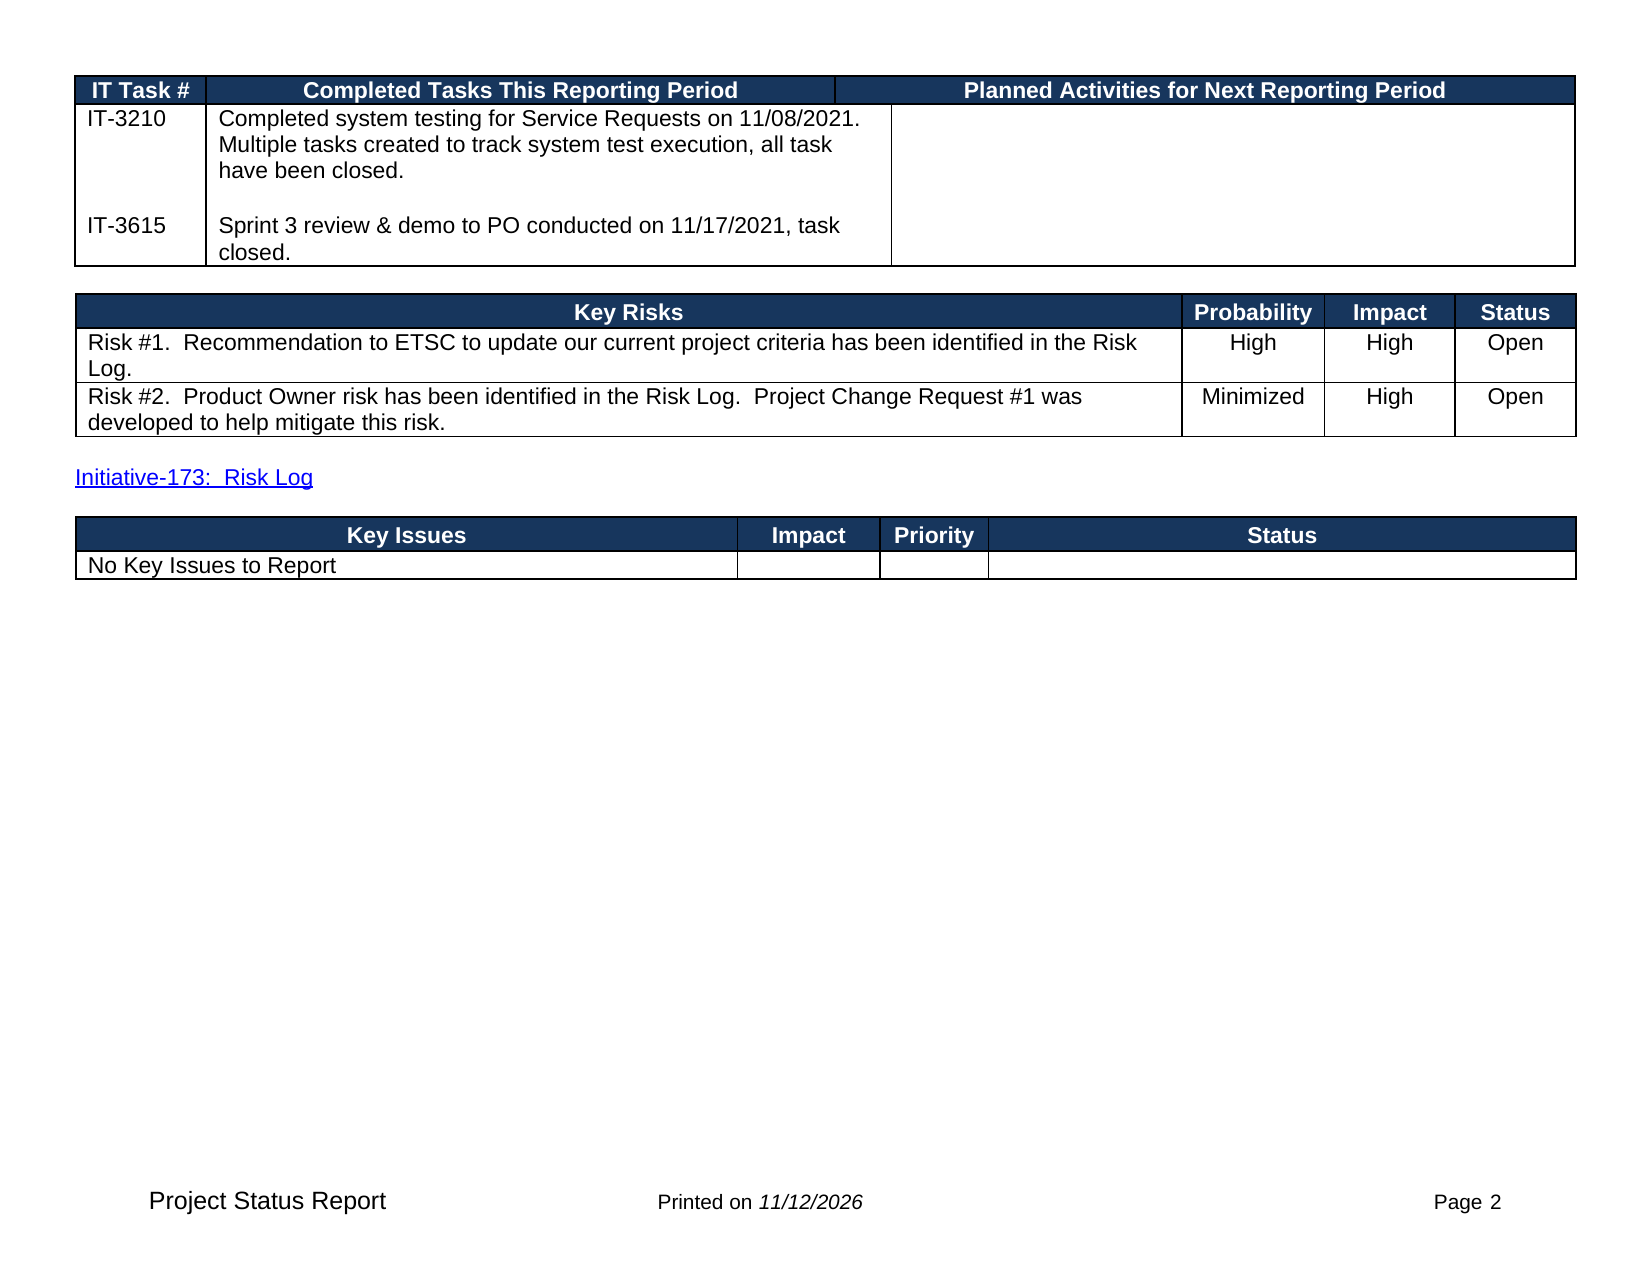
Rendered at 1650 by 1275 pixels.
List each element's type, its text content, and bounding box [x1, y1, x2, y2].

table_header Probability [1183, 295, 1324, 327]
table_header Priority [881, 518, 988, 550]
table_cell Open [1456, 329, 1575, 381]
table_cell Open [1456, 383, 1575, 436]
text Initiative-173: Risk Log [75, 463, 1575, 490]
table_header Key Issues [77, 518, 737, 550]
table_header Key Risks [77, 295, 1181, 327]
table_header IT Task # [76, 77, 205, 103]
table_header Impact [738, 518, 879, 550]
table_cell High [1183, 329, 1324, 381]
table_header Impact [1325, 295, 1454, 327]
table_cell Minimized [1183, 383, 1324, 436]
table_cell [989, 552, 1575, 578]
table_cell Risk #1. Recommendation to ETSC to update our current project criteria has been identified in the Risk Log. [77, 329, 1181, 381]
table_cell High [1325, 329, 1454, 381]
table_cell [207, 105, 891, 265]
table_header Planned Activities for Next Reporting Period [836, 77, 1574, 103]
table_cell No Key Issues to Report [77, 552, 737, 578]
table_cell High [1325, 383, 1454, 436]
table_header Status [989, 518, 1575, 550]
table_cell Risk #2. Product Owner risk has been identified in the Risk Log. Project Change Request #1 was developed to help mitigate this risk. [77, 383, 1181, 436]
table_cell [76, 105, 205, 265]
table_cell [881, 552, 988, 578]
table_header Completed Tasks This Reporting Period [207, 77, 834, 103]
table_cell [738, 552, 879, 578]
table_header Status [1456, 295, 1575, 327]
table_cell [892, 105, 1574, 265]
